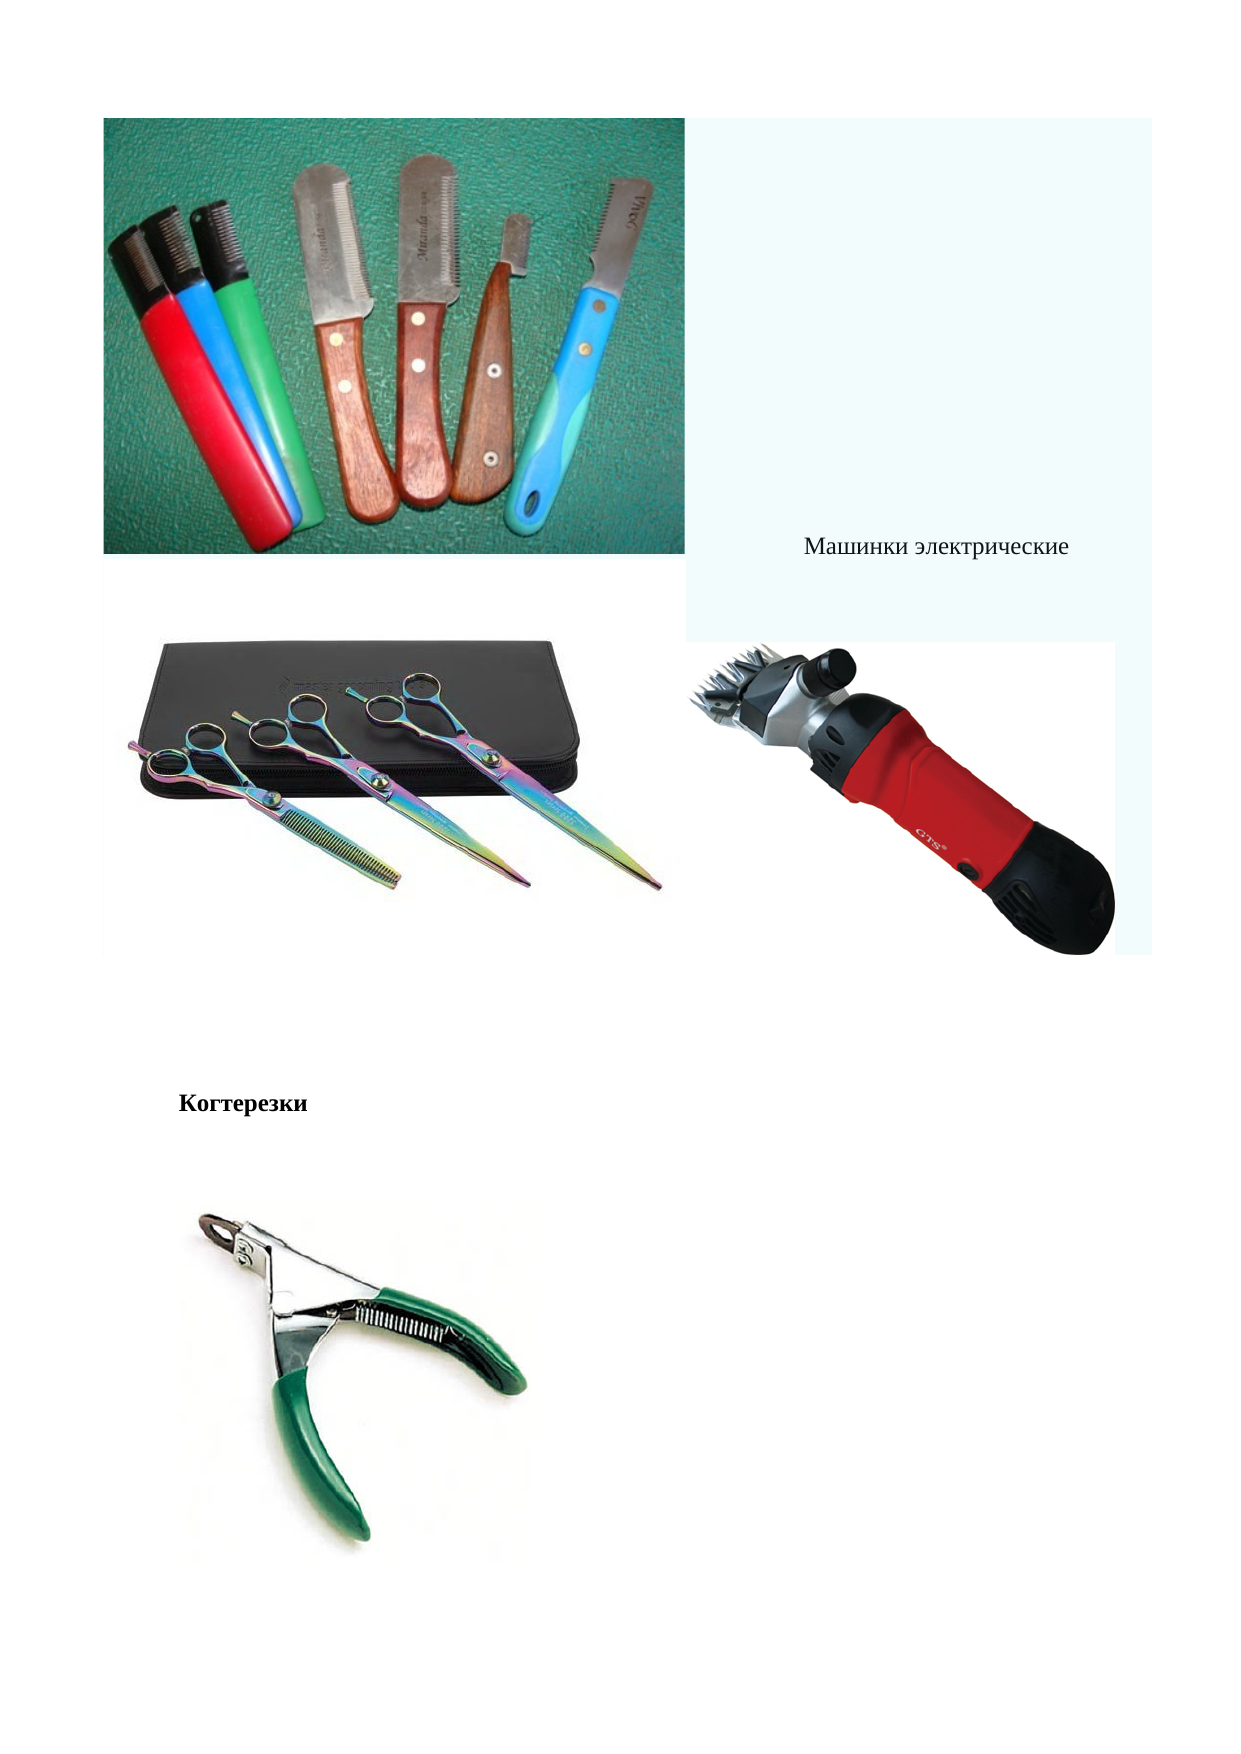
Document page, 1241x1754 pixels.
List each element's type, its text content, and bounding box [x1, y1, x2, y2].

picture [103, 118, 685, 554]
text Когтерезки [178, 1088, 1152, 1117]
picture [103, 559, 1115, 955]
picture [178, 1203, 537, 1563]
